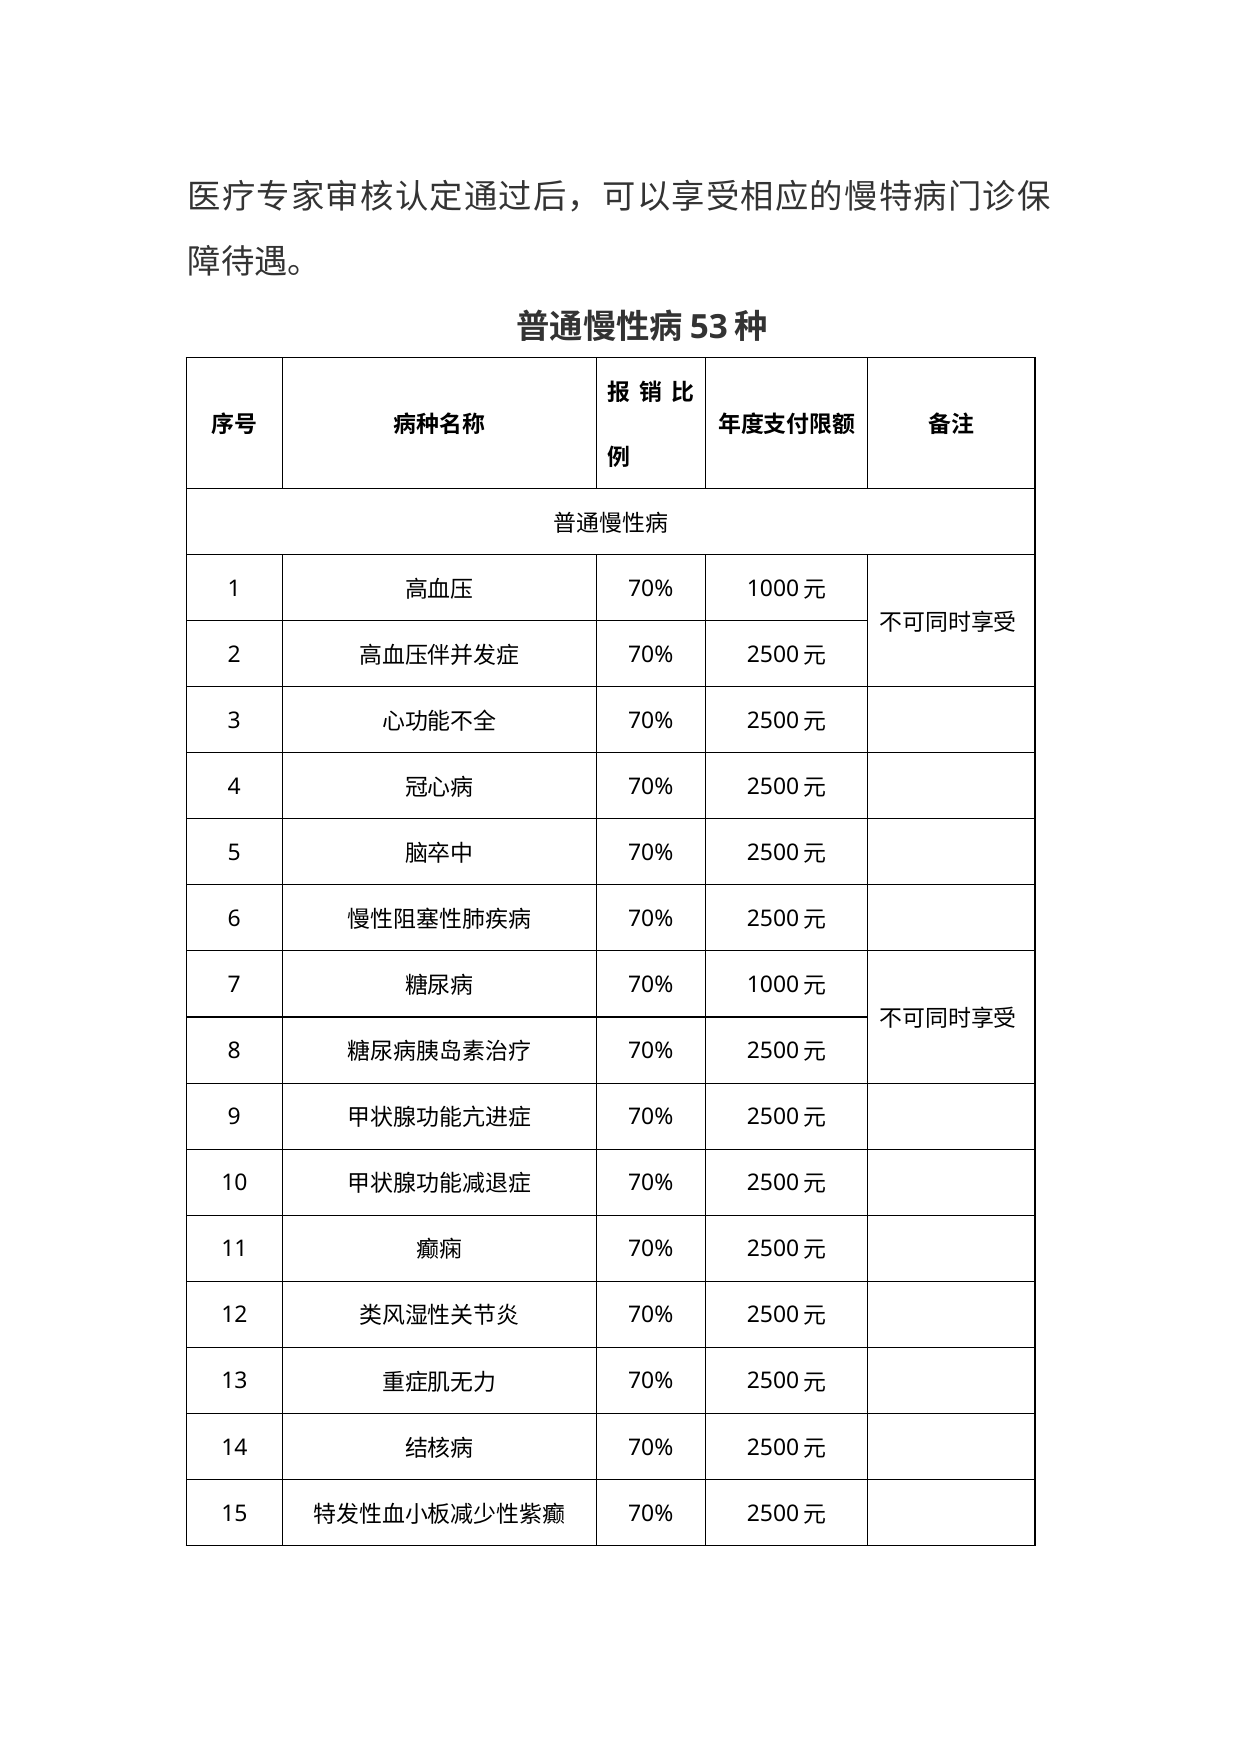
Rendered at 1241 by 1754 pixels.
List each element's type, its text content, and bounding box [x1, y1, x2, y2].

table_header 报销比例 [597, 358, 705, 488]
table_cell 2500元 [706, 687, 867, 752]
table_cell 2500元 [706, 885, 867, 950]
table_cell 2500元 [706, 1480, 867, 1545]
table_cell 70% [597, 1348, 705, 1413]
table_cell 2500元 [706, 1018, 867, 1082]
table_cell 70% [597, 1216, 705, 1281]
table_cell 冠心病 [283, 753, 596, 818]
table_cell [868, 753, 1034, 818]
table_cell 不可同时享受 [868, 555, 1034, 686]
table_cell 高血压伴并发症 [283, 621, 596, 686]
table_cell 13 [187, 1348, 282, 1413]
table_cell 2500元 [706, 1084, 867, 1148]
table_cell 70% [597, 885, 705, 950]
table_cell 10 [187, 1150, 282, 1214]
table_cell 70% [597, 951, 705, 1016]
table_cell 7 [187, 951, 282, 1016]
table_cell 脑卒中 [283, 819, 596, 884]
table_cell [868, 885, 1034, 950]
table_cell [868, 1084, 1034, 1148]
table_cell [868, 687, 1034, 752]
table_cell 70% [597, 1150, 705, 1214]
table_cell 重症肌无力 [283, 1348, 596, 1413]
table_cell 2500元 [706, 1414, 867, 1479]
table_cell 1000元 [706, 951, 867, 1016]
table_cell 1000元 [706, 555, 867, 620]
table_cell 2500元 [706, 1216, 867, 1281]
table_cell 类风湿性关节炎 [283, 1282, 596, 1347]
table_cell 3 [187, 687, 282, 752]
table_cell 70% [597, 687, 705, 752]
table_cell 70% [597, 1414, 705, 1479]
table_cell 15 [187, 1480, 282, 1545]
table_cell 8 [187, 1018, 282, 1082]
table_cell 11 [187, 1216, 282, 1281]
table_cell 不可同时享受 [868, 951, 1034, 1082]
table_cell 4 [187, 753, 282, 818]
table_cell 70% [597, 1480, 705, 1545]
table_cell 1 [187, 555, 282, 620]
table_cell 糖尿病 [283, 951, 596, 1016]
table_cell 2500元 [706, 1282, 867, 1347]
table_cell 2 [187, 621, 282, 686]
table_cell 慢性阻塞性肺疾病 [283, 885, 596, 950]
table_cell 70% [597, 555, 705, 620]
table_cell 6 [187, 885, 282, 950]
table_cell [868, 819, 1034, 884]
table_cell [868, 1348, 1034, 1413]
table_cell 甲状腺功能亢进症 [283, 1084, 596, 1148]
table_cell 普通慢性病 [187, 489, 1034, 554]
table_cell 2500元 [706, 819, 867, 884]
table_cell 甲状腺功能减退症 [283, 1150, 596, 1214]
table_cell [868, 1216, 1034, 1281]
table_cell 2500元 [706, 621, 867, 686]
table_cell 12 [187, 1282, 282, 1347]
table_cell 9 [187, 1084, 282, 1148]
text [187, 162, 1053, 292]
table_header 年度支付限额 [706, 358, 867, 488]
table_cell 高血压 [283, 555, 596, 620]
table_cell 70% [597, 621, 705, 686]
table_cell 癫痫 [283, 1216, 596, 1281]
table_cell [868, 1150, 1034, 1214]
table_header 备注 [868, 358, 1034, 488]
table_header 病种名称 [283, 358, 596, 488]
table_cell [868, 1414, 1034, 1479]
table_cell 70% [597, 1018, 705, 1082]
text 普通慢性病53种 [187, 292, 1053, 357]
table_header 序号 [187, 358, 282, 488]
table_cell 70% [597, 819, 705, 884]
table_cell 2500元 [706, 1150, 867, 1214]
table_cell [868, 1282, 1034, 1347]
table_cell 2500元 [706, 1348, 867, 1413]
table_cell 结核病 [283, 1414, 596, 1479]
table_cell 70% [597, 1084, 705, 1148]
table_cell [868, 1480, 1034, 1545]
table_cell 70% [597, 1282, 705, 1347]
table_cell 心功能不全 [283, 687, 596, 752]
table_cell 5 [187, 819, 282, 884]
table_cell 2500元 [706, 753, 867, 818]
table_cell 14 [187, 1414, 282, 1479]
table_cell 特发性血小板减少性紫癫 [283, 1480, 596, 1545]
table_cell 糖尿病胰岛素治疗 [283, 1018, 596, 1082]
table_cell 70% [597, 753, 705, 818]
